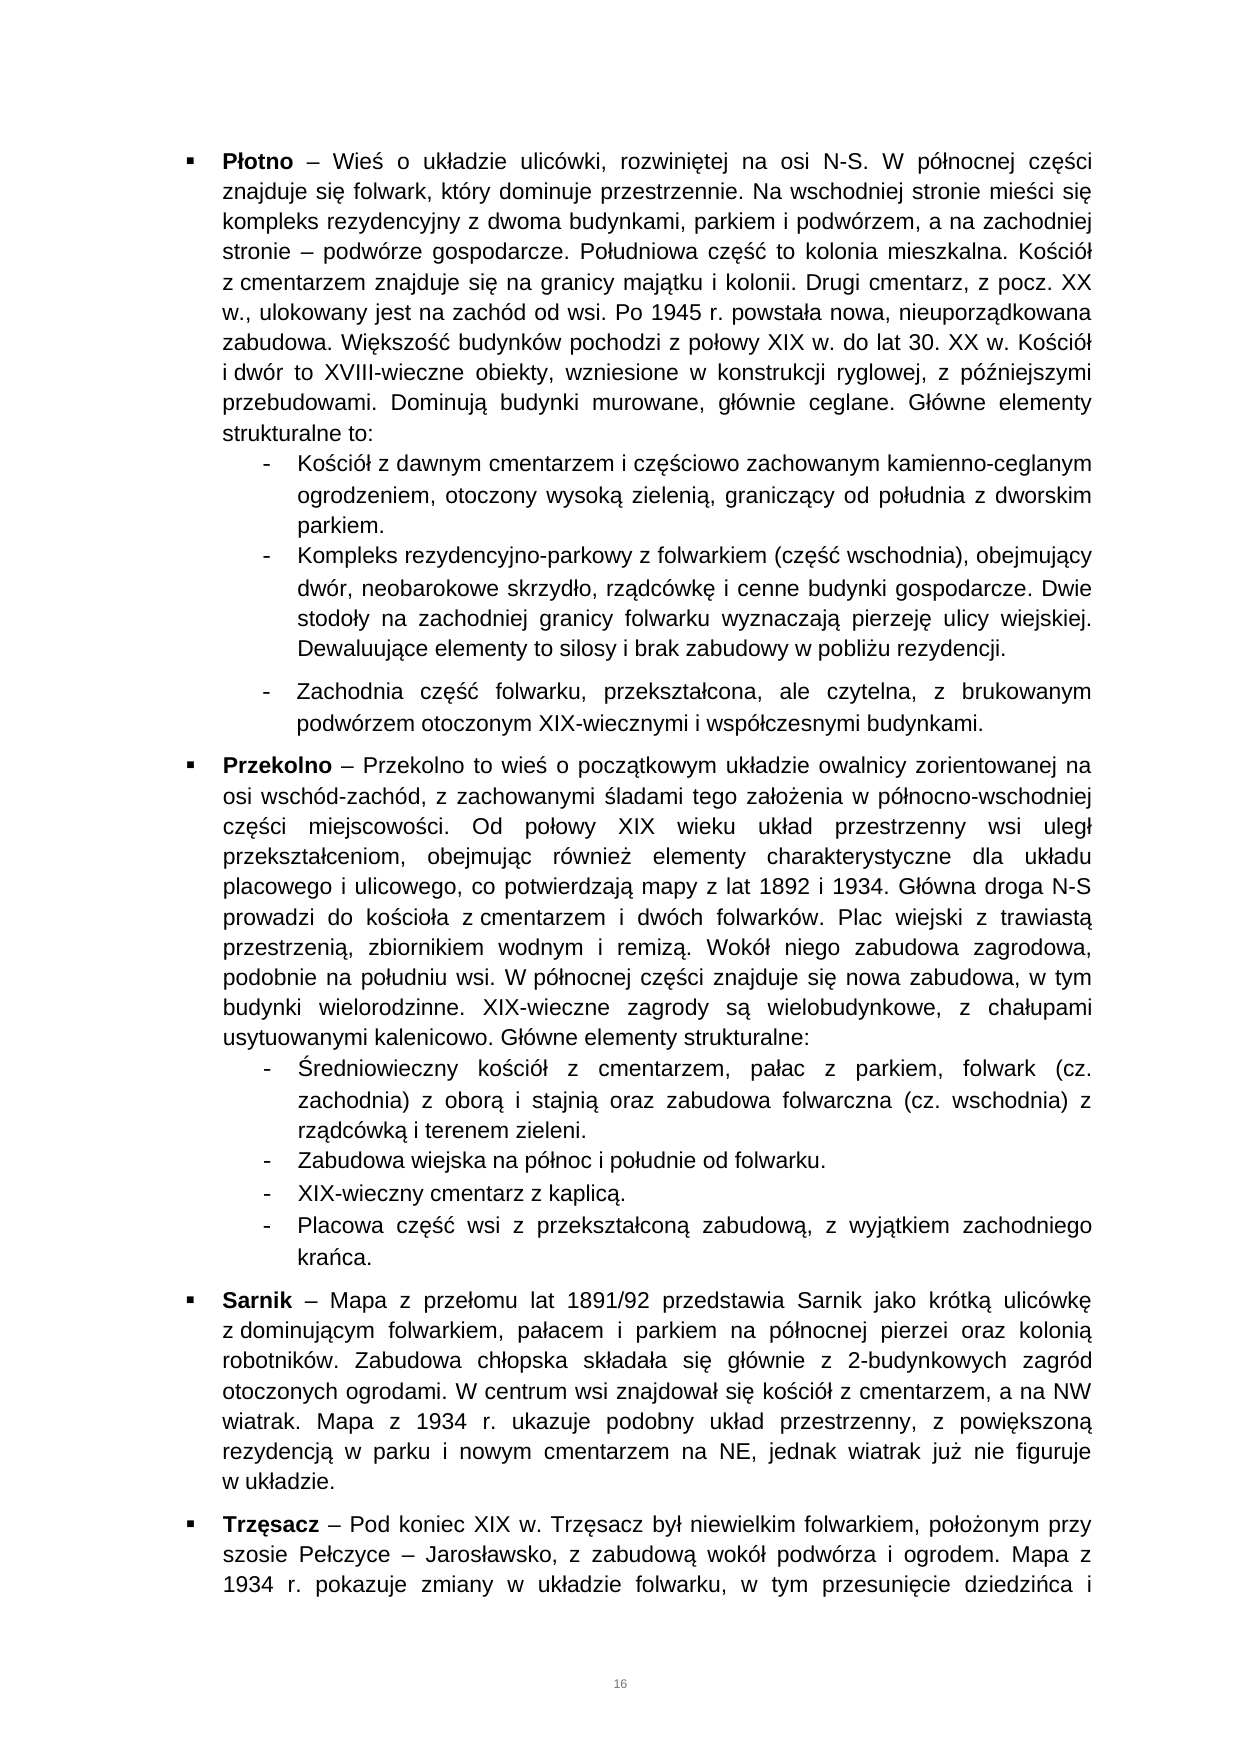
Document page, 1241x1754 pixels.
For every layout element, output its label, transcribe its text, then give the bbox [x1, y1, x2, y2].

list Zabudowa wiejska na północ i południe od folwarku. [260, 1147, 1093, 1176]
list Sarnik – Mapa z przełomu lat 1891/92 przedstawia Sarnik jako krótką ulicówkę z dominującym folwarkiem, pałacem i parkiem na północnej pierzei oraz kolonią robotników. Zabudowa chłopska składała się głównie z 2-budynkowych zagród otoczonych ogrodami. W centrum wsi znajdował się kościół z cmentarzem, a na NW wiatrak. Mapa z 1934 r. ukazuje podobny układ przestrzenny, z powiększoną rezydencją w parku i nowym cmentarzem na NE, jednak wiatrak już nie figuruje w układzie. [185, 1287, 1093, 1495]
list Przekolno – Przekolno to wieś o początkowym układzie owalnicy zorientowanej na osi wschód-zachód, z zachowanymi śladami tego założenia w północno-wschodniej części miejscowości. Od połowy XIX wieku układ przestrzenny wsi uległ przekształceniom, obejmując również elementy charakterystyczne dla układu placowego i ulicowego, co potwierdzają mapy z lat 1892 i 1934. Główna droga N-S prowadzi do kościoła z cmentarzem i dwóch folwarków. Plac wiejski z trawiastą przestrzenią, zbiornikiem wodnym i remizą. Wokół niego zabudowa zagrodowa, podobnie na południu wsi. W północnej części znajduje się nowa zabudowa, w tym budynki wielorodzinne. XIX-wieczne zagrody są wielobudynkowe, z chałupami usytuowanymi kalenicowo. Główne elementy strukturalne: [185, 752, 1093, 1051]
list Kompleks rezydencyjno-parkowy z folwarkiem (część wschodnia), obejmujący dwór, neobarokowe skrzydło, rządcówkę i cenne budynki gospodarcze. Dwie stodoły na zachodniej granicy folwarku wyznaczają pierzeję ulicy wiejskiej. Dewaluujące elementy to silosy i brak zabudowy w pobliżu rezydencji. [259, 542, 1093, 661]
list Zachodnia część folwarku, przekształcona, ale czytelna, z brukowanym podwórzem otoczonym XIX-wiecznymi i współczesnymi budynkami. [259, 678, 1093, 736]
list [185, 1511, 1093, 1598]
list Kościół z dawnym cmentarzem i częściowo zachowanym kamienno-ceglanym ogrodzeniem, otoczony wysoką zielenią, graniczący od południa z dworskim parkiem. [259, 450, 1093, 538]
list Średniowieczny kościół z cmentarzem, pałac z parkiem, folwark (cz. zachodnia) z oborą i stajnią oraz zabudowa folwarczna (cz. wschodnia) z rządcówką i terenem zieleni. [260, 1054, 1093, 1143]
list Placowa część wsi z przekształconą zabudową, z wyjątkiem zachodniego krańca. [260, 1212, 1093, 1271]
list Płotno – Wieś o układzie ulicówki, rozwiniętej na osi N-S. W północnej części znajduje się folwark, który dominuje przestrzennie. Na wschodniej stronie mieści się kompleks rezydencyjny z dwoma budynkami, parkiem i podwórzem, a na zachodniej stronie – podwórze gospodarcze. Południowa część to kolonia mieszkalna. Kościół z cmentarzem znajduje się na granicy majątku i kolonii. Drugi cmentarz, z pocz. XX w., ulokowany jest na zachód od wsi. Po 1945 r. powstała nowa, nieuporządkowana zabudowa. Większość budynków pochodzi z połowy XIX w. do lat 30. XX w. Kościół i dwór to XVIII-wieczne obiekty, wzniesione w konstrukcji ryglowej, z późniejszymi przebudowami. Dominują budynki murowane, głównie ceglane. Główne elementy strukturalne to: [185, 148, 1093, 446]
list XIX-wieczny cmentarz z kaplicą. [260, 1180, 1093, 1208]
